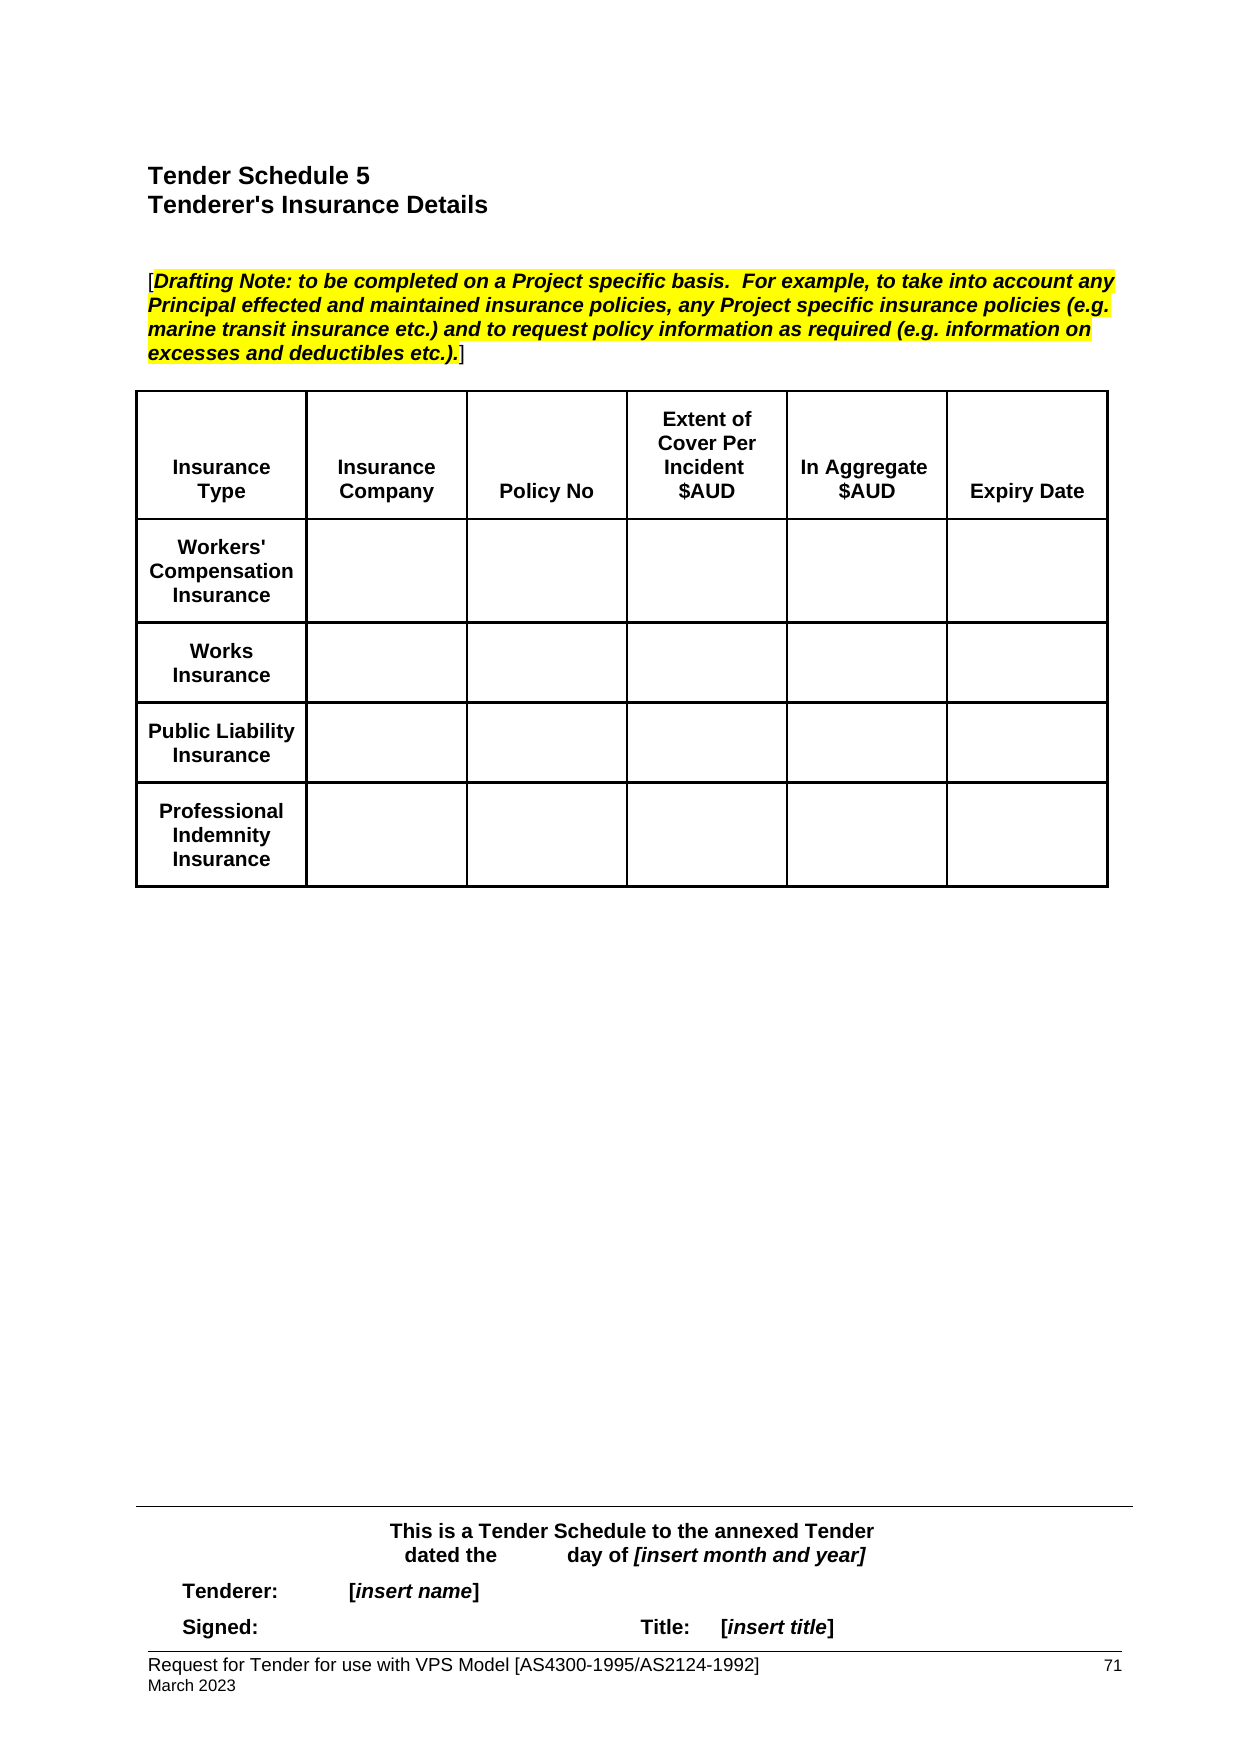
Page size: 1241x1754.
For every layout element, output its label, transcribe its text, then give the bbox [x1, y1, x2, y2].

table_header Policy No [468, 392, 626, 517]
table_cell [308, 784, 466, 885]
table_cell [948, 520, 1106, 621]
table_cell [628, 624, 786, 701]
text [Drafting Note: to be completed on a Project specific basis. For example, to take into account any Principal effected and maintained insurance policies, any Project specific insurance policies (e.g. marine transit insurance etc.) and to request policy information as required (e.g. information on excesses and deductibles etc.).] [459, 269, 1122, 364]
table_cell [308, 704, 466, 781]
table_cell [468, 784, 626, 885]
table_cell Public Liability Insurance [138, 704, 305, 781]
table_cell [628, 704, 786, 781]
table_header Expiry Date [948, 392, 1106, 517]
table_cell [948, 784, 1106, 885]
table_header Extent of Cover Per Incident $AUD [628, 392, 786, 517]
table_header Insurance Company [308, 392, 466, 517]
table_cell [468, 704, 626, 781]
table_cell [788, 784, 946, 885]
table_cell Professional Indemnity Insurance [138, 784, 305, 885]
table_cell [308, 624, 466, 701]
table_cell Workers' Compensation Insurance [138, 520, 305, 621]
table_header Insurance Type [138, 392, 305, 517]
table_cell [948, 624, 1106, 701]
table_cell [468, 624, 626, 701]
table_cell [788, 520, 946, 621]
table_header In Aggregate $AUD [788, 392, 946, 517]
table_cell [628, 520, 786, 621]
table_cell [788, 624, 946, 701]
table_cell [308, 520, 466, 621]
table_cell [948, 704, 1106, 781]
table_cell [628, 784, 786, 885]
table_cell [788, 704, 946, 781]
table_cell [468, 520, 626, 621]
table_cell Works Insurance [138, 624, 305, 701]
subtitle Tender Schedule 5 Tenderer's Insurance Details [148, 161, 1122, 219]
